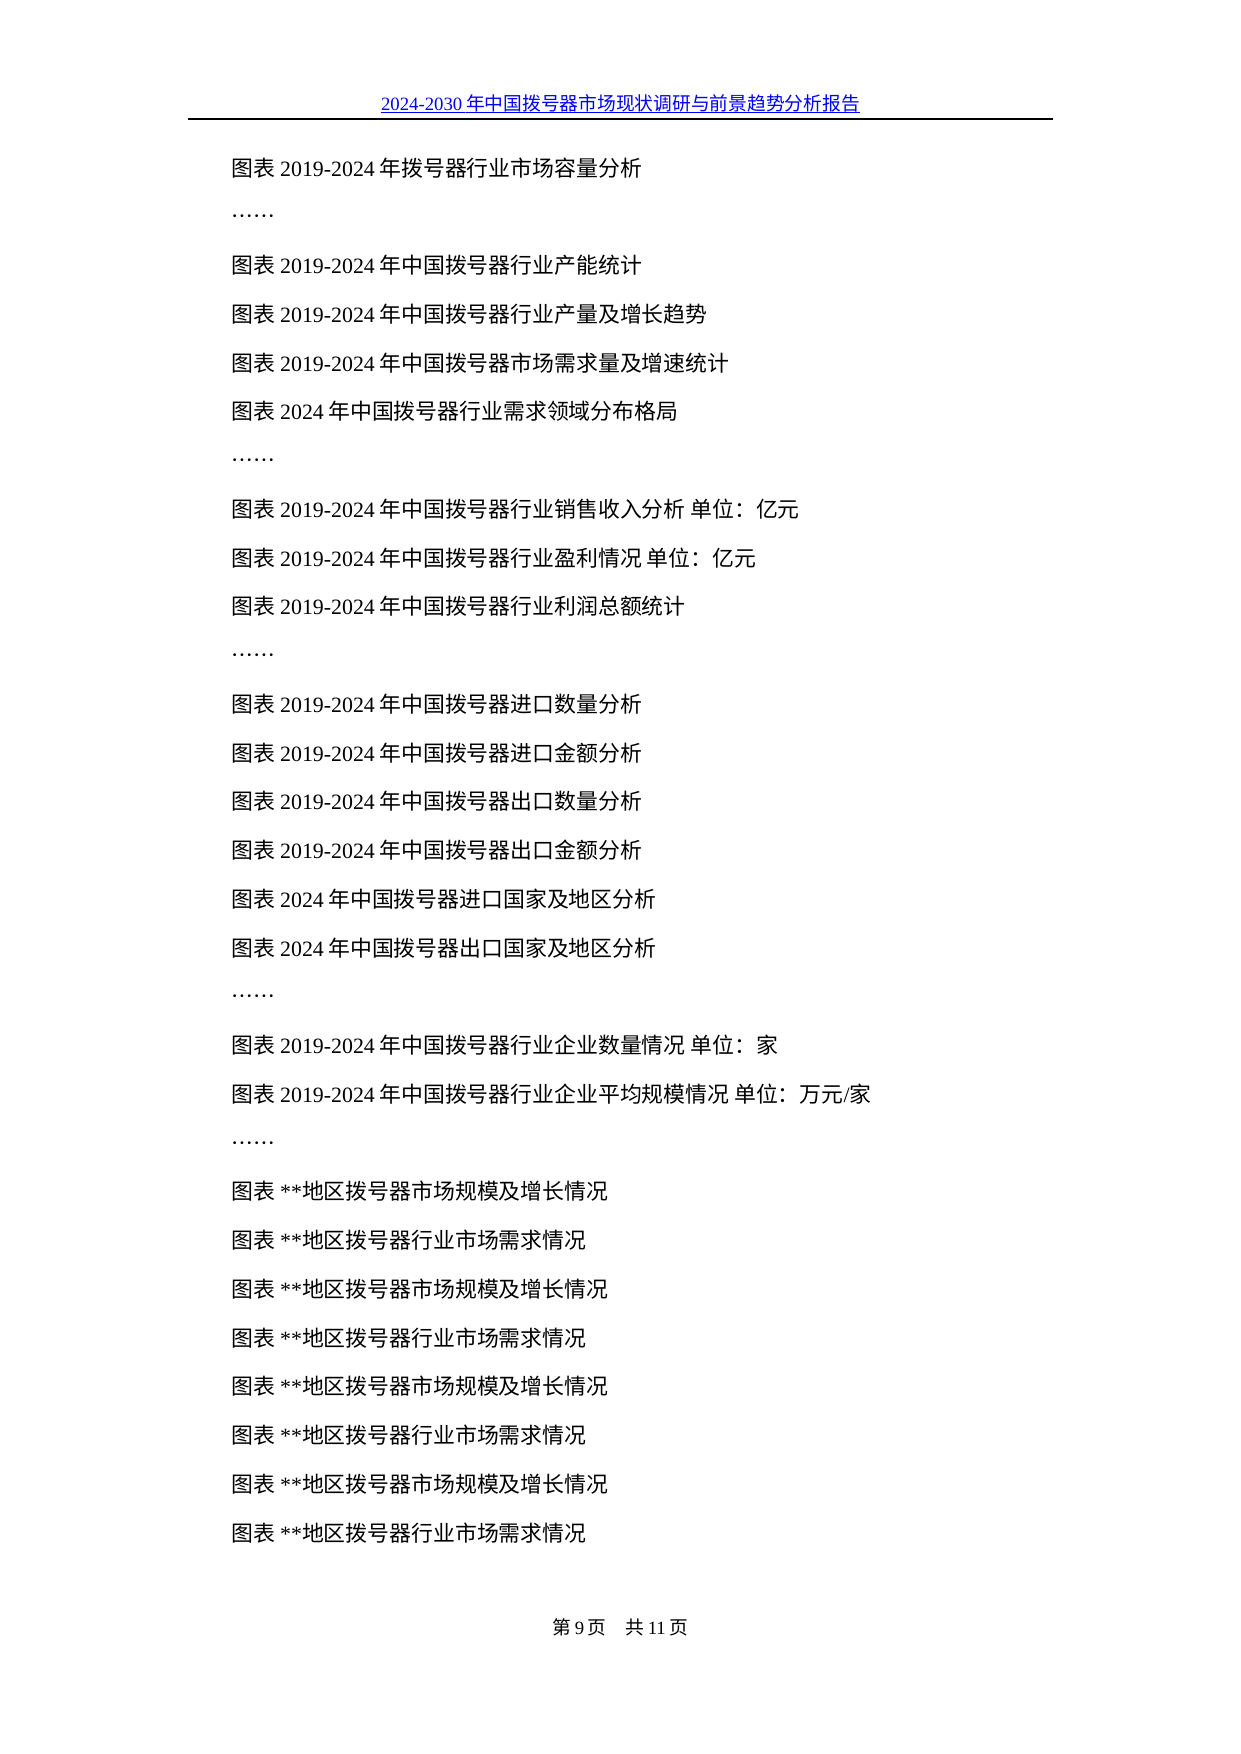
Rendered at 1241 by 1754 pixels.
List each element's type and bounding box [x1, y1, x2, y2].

text [187, 150, 1053, 1548]
